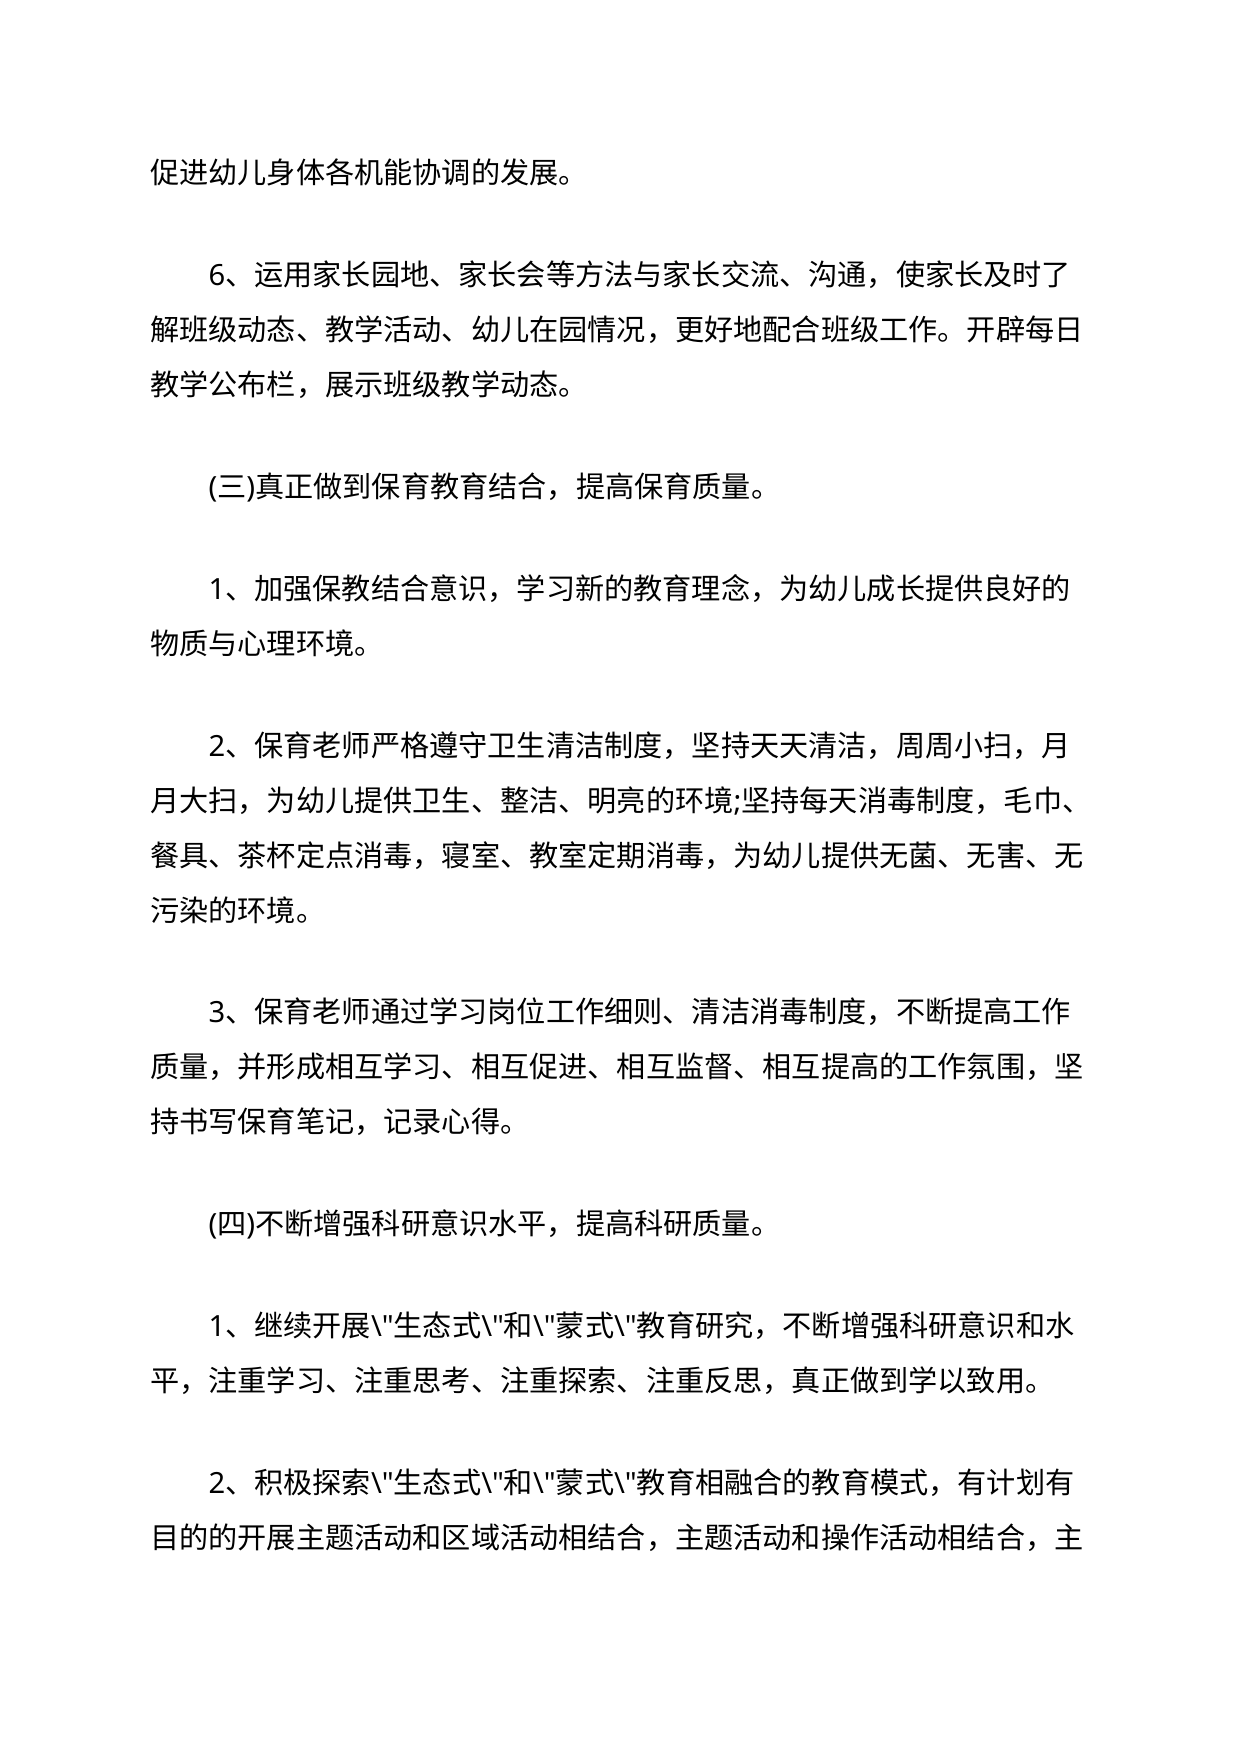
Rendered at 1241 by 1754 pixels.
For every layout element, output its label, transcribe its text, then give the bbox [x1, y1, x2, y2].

text 1、继续开展\"生态式\"和\"蒙式\"教育研究，不断增强科研意识和水平，注重学习、注重思考、注重探索、注重反思，真正做到学以致用。 [150, 1302, 1090, 1400]
text 6、运用家长园地、家长会等方法与家长交流、沟通，使家长及时了解班级动态、教学活动、幼儿在园情况，更好地配合班级工作。开辟每日教学公布栏，展示班级教学动态。 [150, 252, 1090, 404]
text (三)真正做到保育教育结合，提高保育质量。 [150, 463, 1090, 506]
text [150, 1459, 1090, 1557]
text 3、保育老师通过学习岗位工作细则、清洁消毒制度，不断提高工作质量，并形成相互学习、相互促进、相互监督、相互提高的工作氛围，坚持书写保育笔记，记录心得。 [150, 989, 1090, 1141]
text 1、加强保教结合意识，学习新的教育理念，为幼儿成长提供良好的物质与心理环境。 [150, 565, 1090, 663]
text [150, 150, 1090, 192]
text 2、保育老师严格遵守卫生清洁制度，坚持天天清洁，周周小扫，月月大扫，为幼儿提供卫生、整洁、明亮的环境;坚持每天消毒制度，毛巾、餐具、茶杯定点消毒，寝室、教室定期消毒，为幼儿提供无菌、无害、无污染的环境。 [150, 722, 1090, 929]
text (四)不断增强科研意识水平，提高科研质量。 [150, 1201, 1090, 1243]
